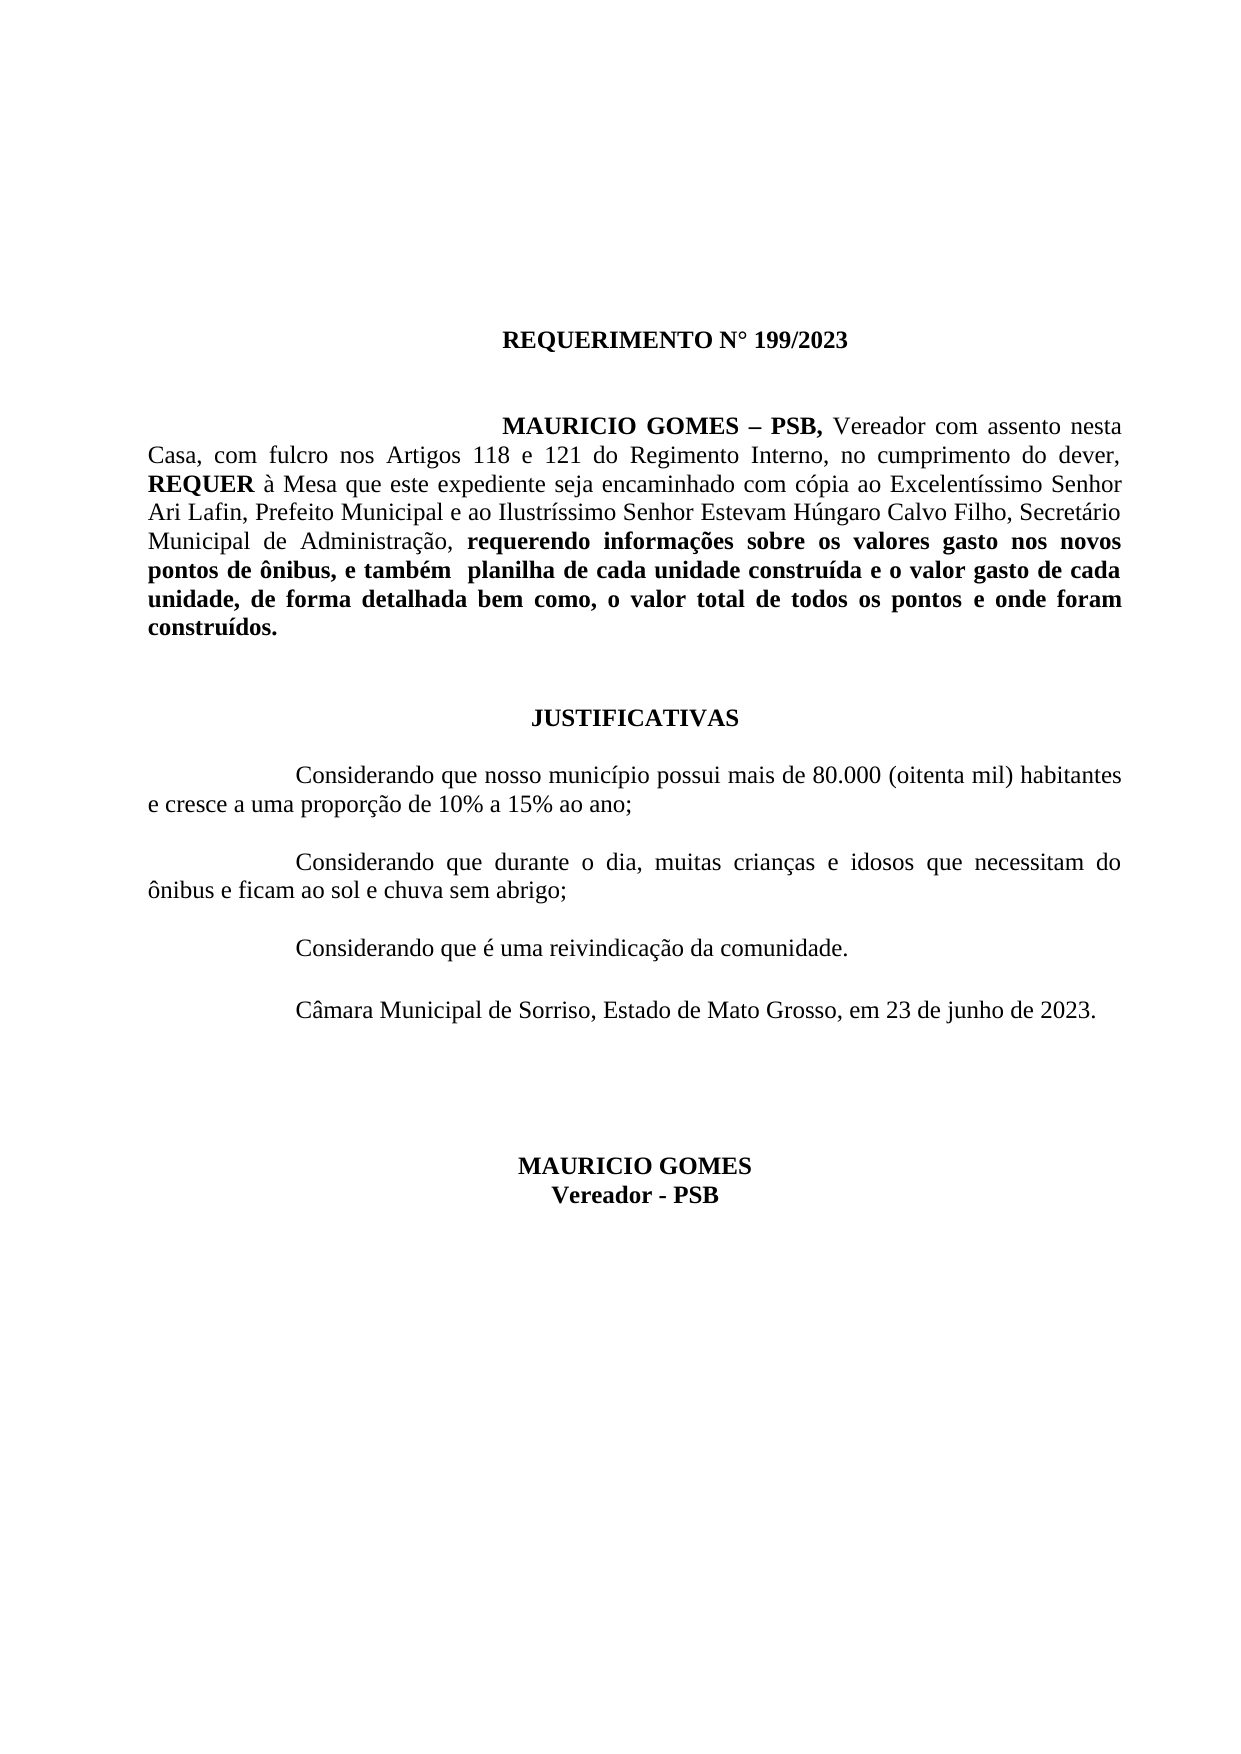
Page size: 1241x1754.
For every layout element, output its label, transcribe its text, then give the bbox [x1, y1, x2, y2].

text REQUERIMENTO N° 199/2023 [148, 325, 1122, 354]
text Considerando que nosso município possui mais de 80.000 (oitenta mil) habitantes e cresce a uma proporção de 10% a 15% ao ano; [148, 760, 1122, 818]
text Câmara Municipal de Sorriso, Estado de Mato Grosso, em 23 de junho de 2023. [148, 995, 1122, 1023]
text MAURICIO GOMES [148, 1151, 1122, 1180]
text Considerando que é uma reivindicação da comunidade. [148, 933, 1122, 962]
text Vereador - PSB [148, 1180, 1122, 1209]
text MAURICIO GOMES – PSB, Vereador com assento nesta Casa, com fulcro nos Artigos 118 e 121 do Regimento Interno, no cumprimento do dever, REQUER à Mesa que este expediente seja encaminhado com cópia ao Excelentíssimo Senhor Ari Lafin, Prefeito Municipal e ao Ilustríssimo Senhor Estevam Húngaro Calvo Filho, Secretário Municipal de Administração, requerendo informações sobre os valores gasto nos novos pontos de ônibus, e também planilha de cada unidade construída e o valor gasto de cada unidade, de forma detalhada bem como, o valor total de todos os pontos e onde foram construídos. [148, 411, 1122, 641]
text Considerando que durante o dia, muitas crianças e idosos que necessitam do ônibus e ficam ao sol e chuva sem abrigo; [148, 847, 1122, 904]
text JUSTIFICATIVAS [148, 703, 1122, 732]
